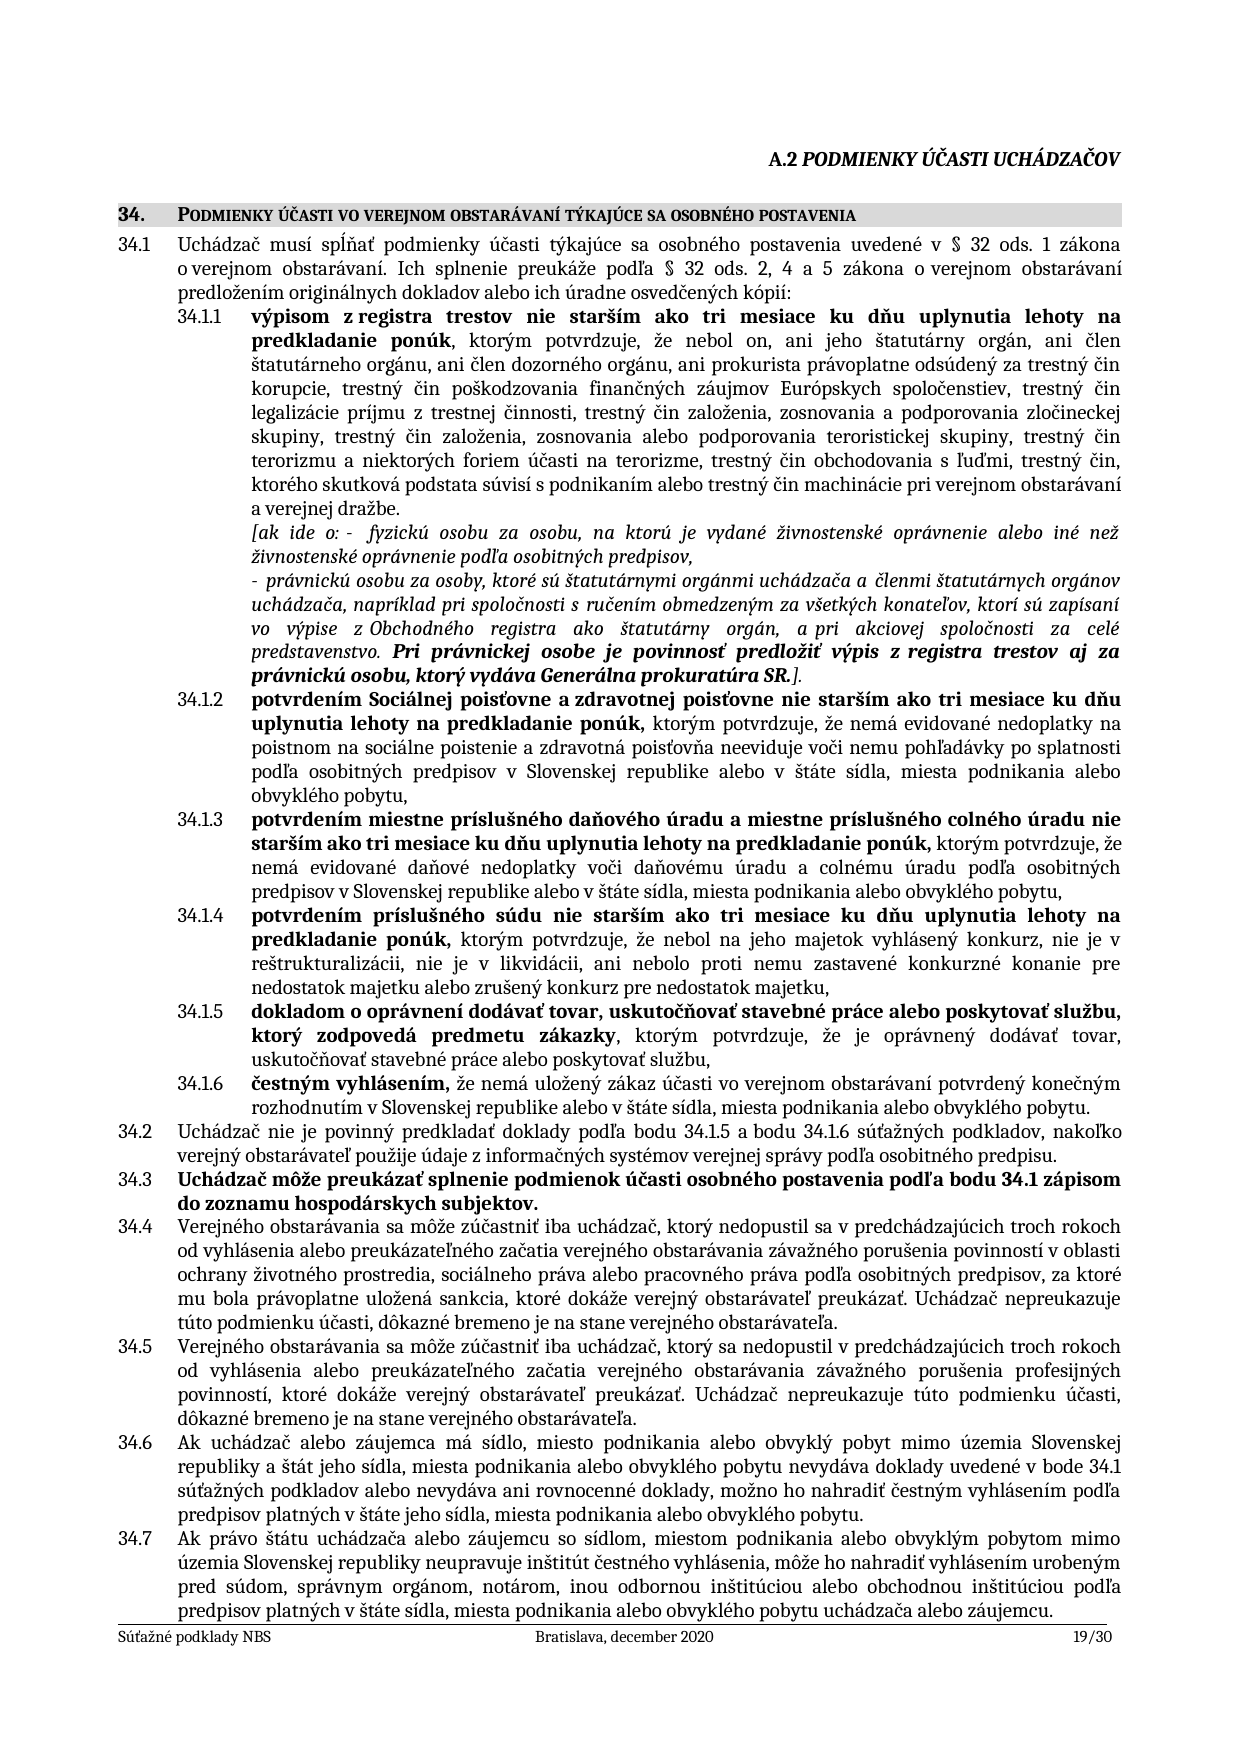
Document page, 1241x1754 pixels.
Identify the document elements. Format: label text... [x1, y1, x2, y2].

list Verejného obstarávania sa môže zúčastniť iba uchádzač, ktorý nedopustil sa v predchádzajúcich troch rokoch od vyhlásenia alebo preukázateľného začatia verejného obstarávania závažného porušenia povinností v oblasti ochrany životného prostredia, sociálneho práva alebo pracovného práva podľa osobitných predpisov, za ktoré mu bola právoplatne uložená sankcia, ktoré dokáže verejný obstarávateľ preukázať. Uchádzač nepreukazuje túto podmienku účasti, dôkazné bremeno je na stane verejného obstarávateľa. [118, 1215, 1122, 1335]
list Ak uchádzač alebo záujemca má sídlo, miesto podnikania alebo obvyklý pobyt mimo územia Slovenskej republiky a štát jeho sídla, miesta podnikania alebo obvyklého pobytu nevydáva doklady uvedené v bode 34.1 súťažných podkladov alebo nevydáva ani rovnocenné doklady, možno ho nahradiť čestným vyhlásením podľa predpisov platných v štáte jeho sídla, miesta podnikania alebo obvyklého pobytu. [118, 1431, 1122, 1527]
list Uchádzač nie je povinný predkladať doklady podľa bodu 34.1.5 a bodu 34.1.6 súťažných podkladov, nakoľko verejný obstarávateľ použije údaje z informačných systémov verejnej správy podľa osobitného predpisu. [118, 1119, 1122, 1167]
list čestným vyhlásením, že nemá uložený zákaz účasti vo verejnom obstarávaní potvrdený konečným rozhodnutím v Slovenskej republike alebo v štáte sídla, miesta podnikania alebo obvyklého pobytu. [177, 1071, 1122, 1119]
list Ak právo štátu uchádzača alebo záujemcu so sídlom, miestom podnikania alebo obvyklým pobytom mimo územia Slovenskej republiky neupravuje inštitút čestného vyhlásenia, môže ho nahradiť vyhlásením urobeným pred súdom, správnym orgánom, notárom, inou odbornou inštitúciou alebo obchodnou inštitúciou podľa predpisov platných v štáte sídla, miesta podnikania alebo obvyklého pobytu uchádzača alebo záujemcu. [118, 1527, 1122, 1622]
list výpisom z registra trestov nie starším ako tri mesiace ku dňu uplynutia lehoty na predkladanie ponúk, ktorým potvrdzuje, že nebol on, ani jeho štatutárny orgán, ani člen štatutárneho orgánu, ani člen dozorného orgánu, ani prokurista právoplatne odsúdený za trestný čin korupcie, trestný čin poškodzovania finančných záujmov Európskych spoločenstiev, trestný čin legalizácie príjmu z trestnej činnosti, trestný čin založenia, zosnovania a podporovania zločineckej skupiny, trestný čin založenia, zosnovania alebo podporovania teroristickej skupiny, trestný čin terorizmu a niektorých foriem účasti na terorizme, trestný čin obchodovania s ľuďmi, trestný čin, ktorého skutková podstata súvisí s podnikaním alebo trestný čin machinácie pri verejnom obstarávaní a verejnej dražbe. [177, 305, 1122, 520]
list Verejného obstarávania sa môže zúčastniť iba uchádzač, ktorý sa nedopustil v predchádzajúcich troch rokoch od vyhlásenia alebo preukázateľného začatia verejného obstarávania závažného porušenia profesijných povinností, ktoré dokáže verejný obstarávateľ preukázať. Uchádzač nepreukazuje túto podmienku účasti, dôkazné bremeno je na stane verejného obstarávateľa. [118, 1335, 1122, 1431]
list Podmienky účasti vo verejnom obstarávaní týkajúce sa osobného postavenia [118, 203, 1122, 227]
list potvrdením Sociálnej poisťovne a zdravotnej poisťovne nie starším ako tri mesiace ku dňu uplynutia lehoty na predkladanie ponúk, ktorým potvrdzuje, že nemá evidované nedoplatky na poistnom na sociálne poistenie a zdravotná poisťovňa neeviduje voči nemu pohľadávky po splatnosti podľa osobitných predpisov v Slovenskej republike alebo v štáte sídla, miesta podnikania alebo obvyklého pobytu, [177, 688, 1122, 808]
text [ak ide o: - fyzickú osobu za osobu, na ktorú je vydané živnostenské oprávnenie alebo iné než živnostenské oprávnenie podľa osobitných predpisov, [177, 520, 1122, 568]
text - právnickú osobu za osoby, ktoré sú štatutárnymi orgánmi uchádzača a členmi štatutárnych orgánov uchádzača, napríklad pri spoločnosti s ručením obmedzeným za všetkých konateľov, ktorí sú zapísaní vo výpise z Obchodného registra ako štatutárny orgán, a pri akciovej spoločnosti za celé predstavenstvo. Pri právnickej osobe je povinnosť predložiť výpis z registra trestov aj za právnickú osobu, ktorý vydáva Generálna prokuratúra SR.]. [177, 568, 1122, 688]
list dokladom o oprávnení dodávať tovar, uskutočňovať stavebné práce alebo poskytovať službu, ktorý zodpovedá predmetu zákazky, ktorým potvrdzuje, že je oprávnený dodávať tovar, uskutočňovať stavebné práce alebo poskytovať službu, [177, 999, 1122, 1071]
list potvrdením príslušného súdu nie starším ako tri mesiace ku dňu uplynutia lehoty na predkladanie ponúk, ktorým potvrdzuje, že nebol na jeho majetok vyhlásený konkurz, nie je v reštrukturalizácii, nie je v likvidácii, ani nebolo proti nemu zastavené konkurzné konanie pre nedostatok majetku alebo zrušený konkurz pre nedostatok majetku, [177, 904, 1122, 999]
list Uchádzač musí spĺňať podmienky účasti týkajúce sa osobného postavenia uvedené v § 32 ods. 1 zákona o verejnom obstarávaní. Ich splnenie preukáže podľa § 32 ods. 2, 4 a 5 zákona o verejnom obstarávaní predložením originálnych dokladov alebo ich úradne osvedčených kópií: [118, 233, 1122, 305]
list potvrdením miestne príslušného daňového úradu a miestne príslušného colného úradu nie starším ako tri mesiace ku dňu uplynutia lehoty na predkladanie ponúk, ktorým potvrdzuje, že nemá evidované daňové nedoplatky voči daňovému úradu a colnému úradu podľa osobitných predpisov v Slovenskej republike alebo v štáte sídla, miesta podnikania alebo obvyklého pobytu, [177, 808, 1122, 904]
list Uchádzač môže preukázať splnenie podmienok účasti osobného postavenia podľa bodu 34.1 zápisom do zoznamu hospodárskych subjektov. [118, 1167, 1122, 1215]
text A.2 PODMIENKY ÚČASTI UCHÁDZAČOV [118, 148, 1122, 172]
